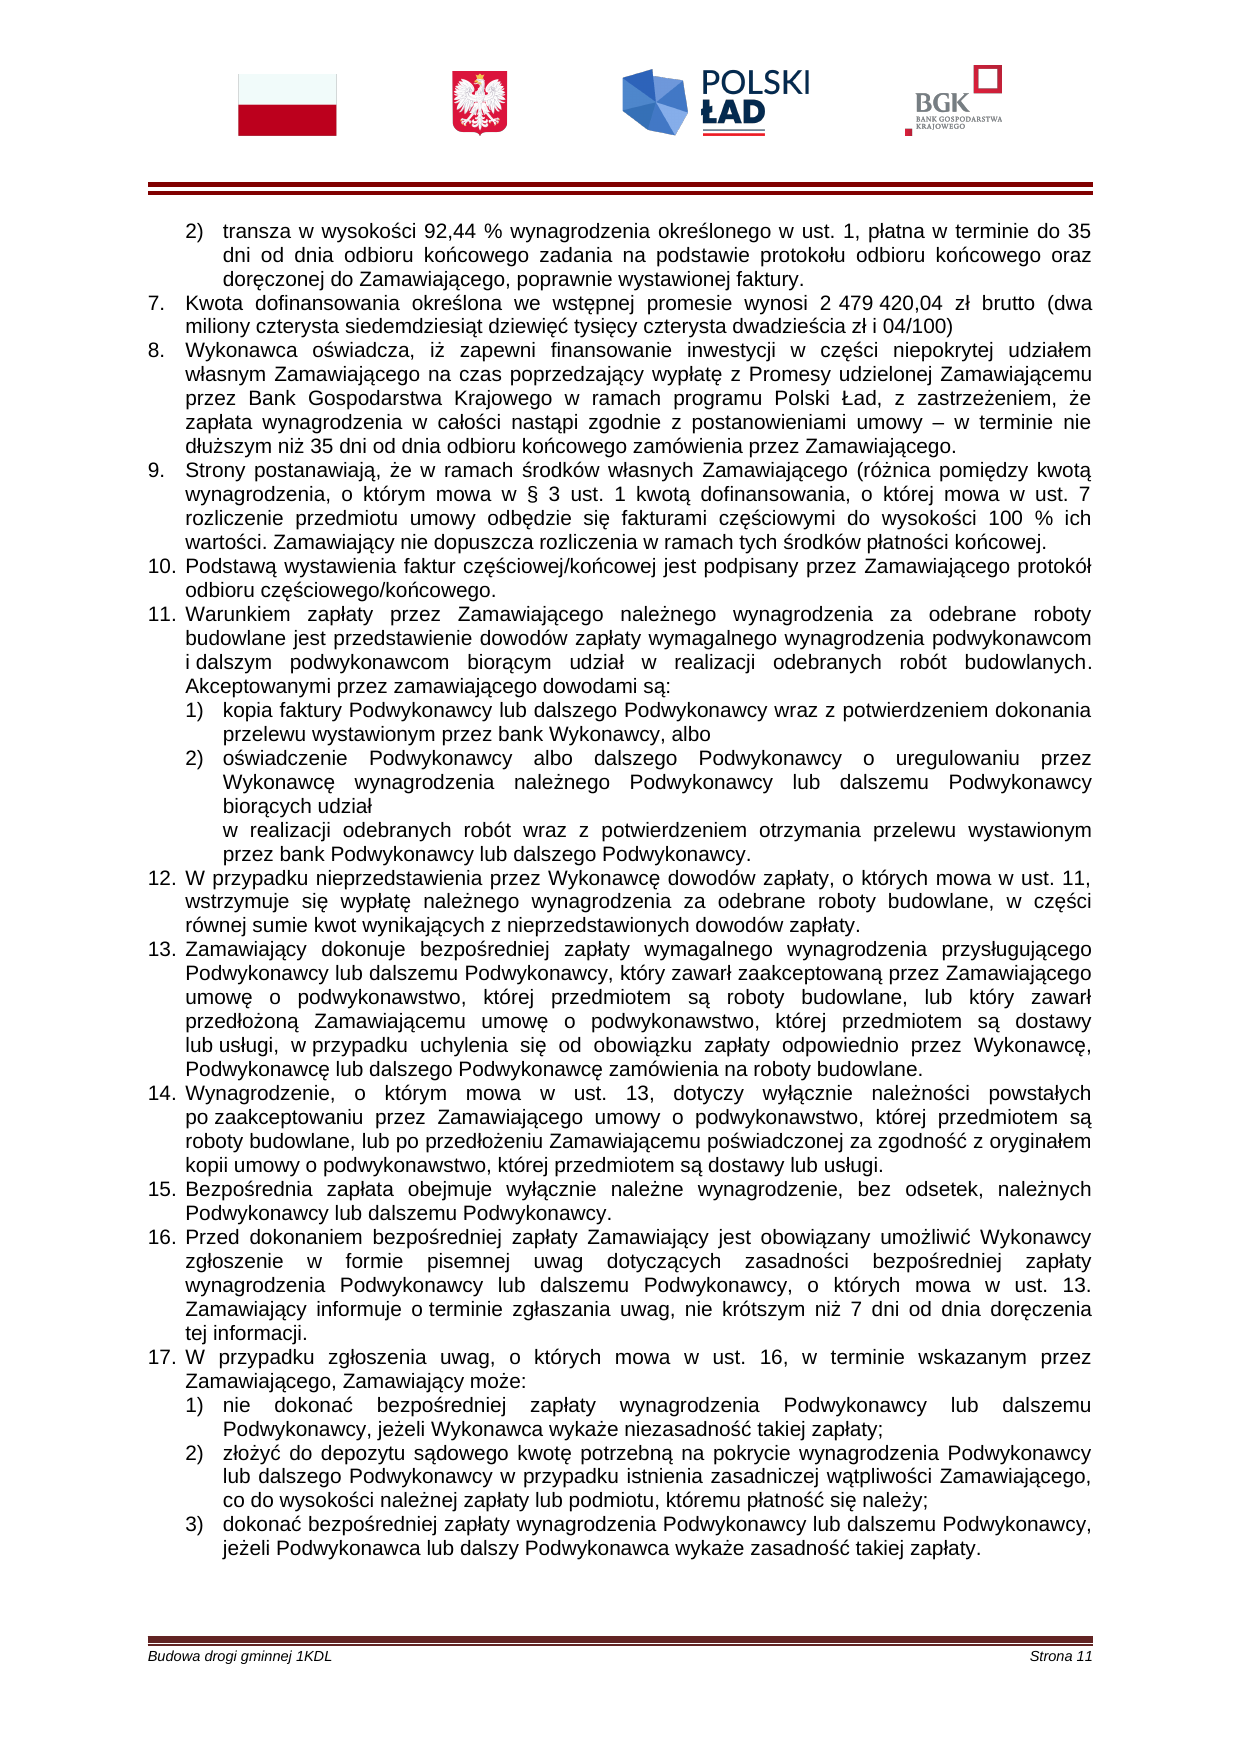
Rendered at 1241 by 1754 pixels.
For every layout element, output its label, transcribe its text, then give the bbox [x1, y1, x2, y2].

list dokonać bezpośredniej zapłaty wynagrodzenia Podwykonawcy lub dalszemu Podwykonawcy, jeżeli Podwykonawca lub dalszy Podwykonawca wykaże zasadność takiej zapłaty. [185, 1512, 1093, 1560]
list Wykonawca oświadcza, iż zapewni finansowanie inwestycji w części niepokrytej udziałem własnym Zamawiającego na czas poprzedzający wypłatę z Promesy udzielonej Zamawiającemu przez Bank Gospodarstwa Krajowego w ramach programu Polski Ład, z zastrzeżeniem, że zapłata wynagrodzenia w całości nastąpi zgodnie z postanowieniami umowy – w terminie nie dłuższym niż 35 dni od dnia odbioru końcowego zamówienia przez Zamawiającego. [148, 338, 1093, 458]
list Zamawiający dokonuje bezpośredniej zapłaty wymagalnego wynagrodzenia przysługującego Podwykonawcy lub dalszemu Podwykonawcy, który zawarł zaakceptowaną przez Zamawiającego umowę o podwykonawstwo, której przedmiotem są roboty budowlane, lub który zawarł przedłożoną Zamawiającemu umowę o podwykonawstwo, której przedmiotem są dostawy lub usługi, w przypadku uchylenia się od obowiązku zapłaty odpowiednio przez Wykonawcę, Podwykonawcę lub dalszego Podwykonawcę zamówienia na roboty budowlane. [148, 937, 1093, 1081]
picture [452, 71, 508, 136]
list oświadczenie Podwykonawcy albo dalszego Podwykonawcy o uregulowaniu przez Wykonawcę wynagrodzenia należnego Podwykonawcy lub dalszemu Podwykonawcy biorących udział w realizacji odebranych robót wraz z potwierdzeniem otrzymania przelewu wystawionym przez bank Podwykonawcy lub dalszego Podwykonawcy. [185, 746, 1093, 865]
list W przypadku nieprzedstawienia przez Wykonawcę dowodów zapłaty, o których mowa w ust. 11, wstrzymuje się wypłatę należnego wynagrodzenia za odebrane roboty budowlane, w części równej sumie kwot wynikających z nieprzedstawionych dowodów zapłaty. [148, 865, 1093, 937]
picture [238, 74, 337, 136]
list Strony postanawiają, że w ramach środków własnych Zamawiającego (różnica pomiędzy kwotą wynagrodzenia, o którym mowa w § 3 ust. 1 kwotą dofinansowania, o której mowa w ust. 7 rozliczenie przedmiotu umowy odbędzie się fakturami częściowymi do wysokości 100 % ich wartości. Zamawiający nie dopuszcza rozliczenia w ramach tych środków płatności końcowej. [148, 458, 1093, 554]
list złożyć do depozytu sądowego kwotę potrzebną na pokrycie wynagrodzenia Podwykonawcy lub dalszego Podwykonawcy w przypadku istnienia zasadniczej wątpliwości Zamawiającego, co do wysokości należnej zapłaty lub podmiotu, któremu płatność się należy; [185, 1440, 1093, 1512]
list kopia faktury Podwykonawcy lub dalszego Podwykonawcy wraz z potwierdzeniem dokonania przelewu wystawionym przez bank Wykonawcy, albo [185, 698, 1093, 746]
list Wynagrodzenie, o którym mowa w ust. 13, dotyczy wyłącznie należności powstałych po zaakceptowaniu przez Zamawiającego umowy o podwykonawstwo, której przedmiotem są roboty budowlane, lub po przedłożeniu Zamawiającemu poświadczonej za zgodność z oryginałem kopii umowy o podwykonawstwo, której przedmiotem są dostawy lub usługi. [148, 1081, 1093, 1177]
list W przypadku zgłoszenia uwag, o których mowa w ust. 16, w terminie wskazanym przez Zamawiającego, Zamawiający może: [148, 1344, 1093, 1392]
list Przed dokonaniem bezpośredniej zapłaty Zamawiający jest obowiązany umożliwić Wykonawcy zgłoszenie w formie pisemnej uwag dotyczących zasadności bezpośredniej zapłaty wynagrodzenia Podwykonawcy lub dalszemu Podwykonawcy, o których mowa w ust. 13. Zamawiający informuje o terminie zgłaszania uwag, nie krótszym niż 7 dni od dnia doręczenia tej informacji. [148, 1225, 1093, 1344]
list Kwota dofinansowania określona we wstępnej promesie wynosi 2 479 420,04 zł brutto (dwa miliony czterysta siedemdziesiąt dziewięć tysięcy czterysta dwadzieścia zł i 04/100) [148, 290, 1093, 338]
list Podstawą wystawienia faktur częściowej/końcowej jest podpisany przez Zamawiającego protokół odbioru częściowego/końcowego. [148, 554, 1093, 602]
picture [622, 69, 809, 136]
list nie dokonać bezpośredniej zapłaty wynagrodzenia Podwykonawcy lub dalszemu Podwykonawcy, jeżeli Wykonawca wykaże niezasadność takiej zapłaty; [185, 1392, 1093, 1440]
picture [905, 65, 1002, 136]
list Warunkiem zapłaty przez Zamawiającego należnego wynagrodzenia za odebrane roboty budowlane jest przedstawienie dowodów zapłaty wymagalnego wynagrodzenia podwykonawcom i dalszym podwykonawcom biorącym udział w realizacji odebranych robót budowlanych. Akceptowanymi przez zamawiającego dowodami są: [148, 602, 1093, 698]
list Bezpośrednia zapłata obejmuje wyłącznie należne wynagrodzenie, bez odsetek, należnych Podwykonawcy lub dalszemu Podwykonawcy. [148, 1177, 1093, 1225]
list transza w wysokości 92,44 % wynagrodzenia określonego w ust. 1, płatna w terminie do 35 dni od dnia odbioru końcowego zadania na podstawie protokołu odbioru końcowego oraz doręczonej do Zamawiającego, poprawnie wystawionej faktury. [185, 218, 1093, 290]
